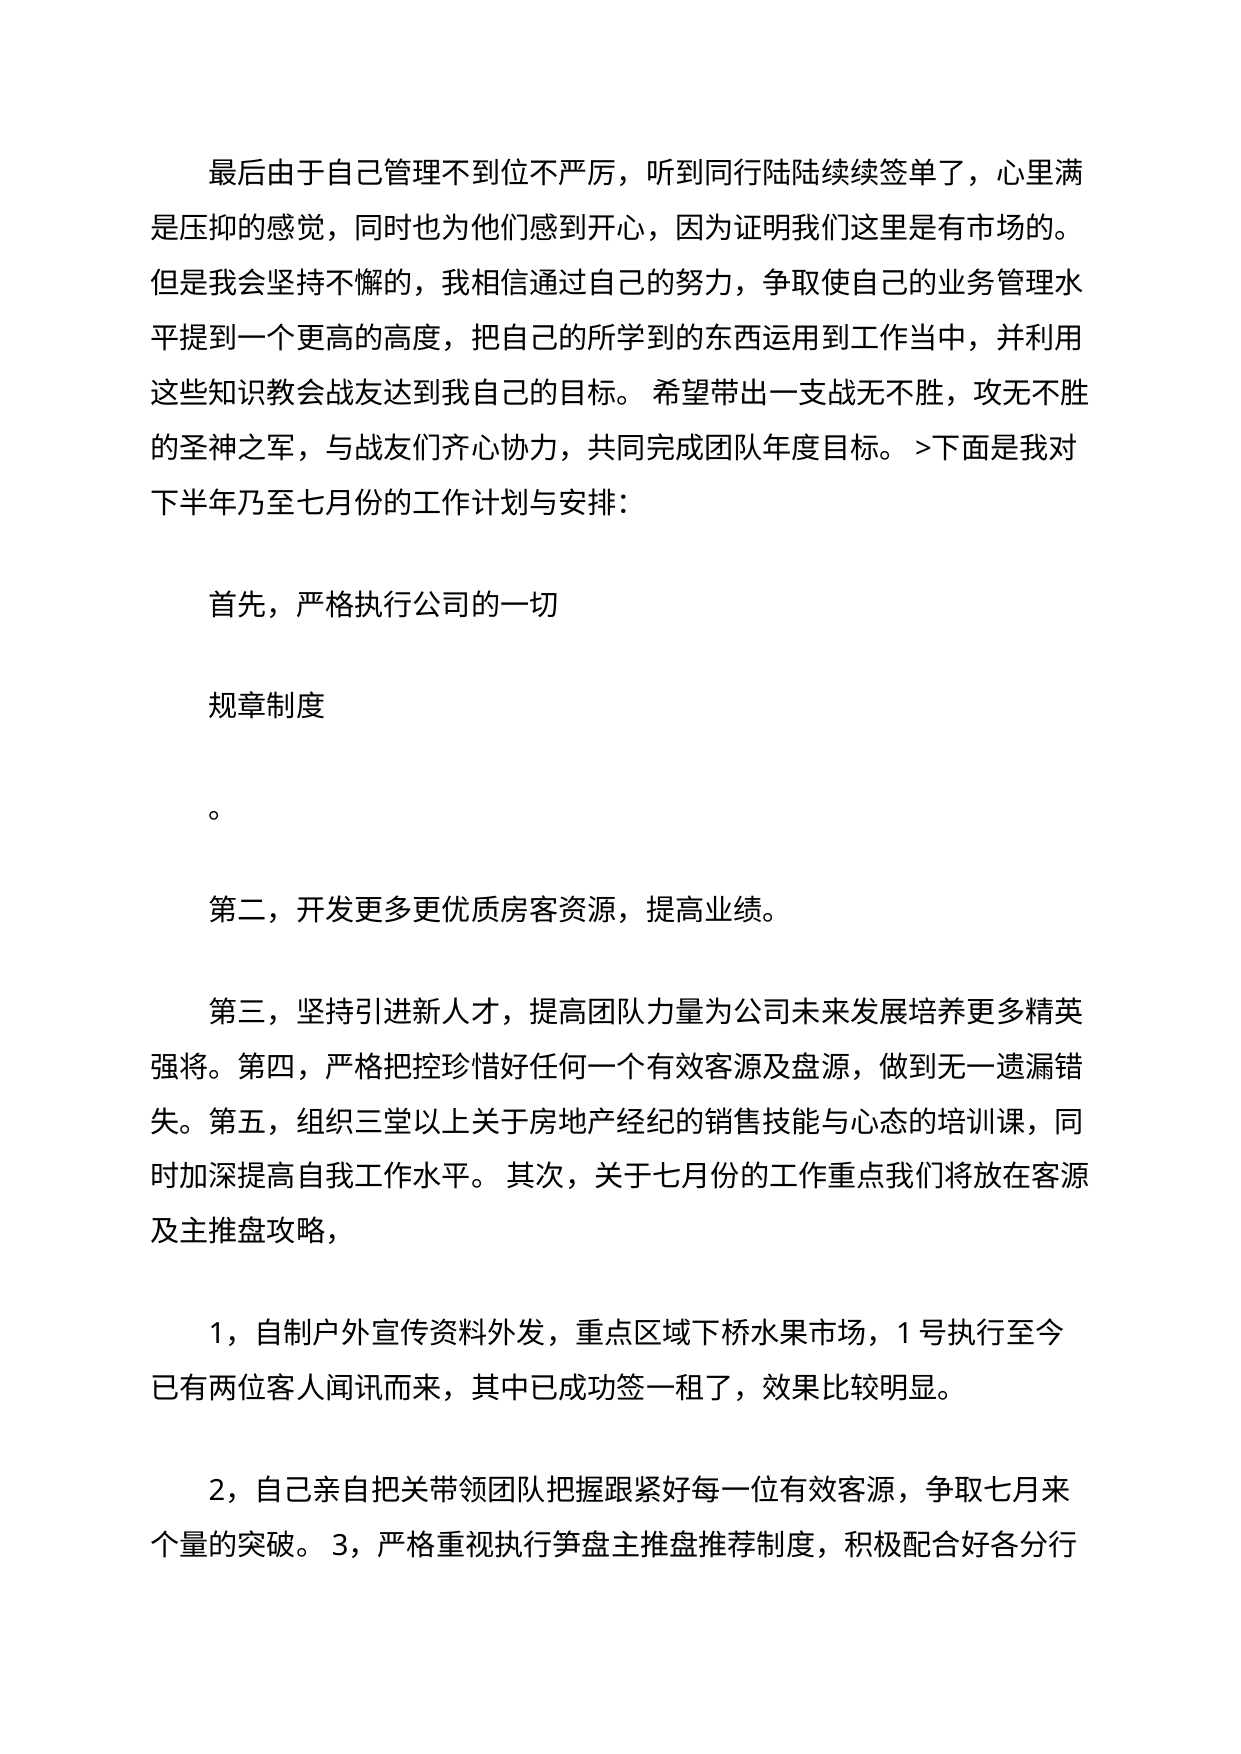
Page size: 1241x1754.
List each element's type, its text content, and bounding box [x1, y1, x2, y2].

text 规章制度 [150, 683, 1090, 725]
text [150, 1466, 1090, 1564]
text 最后由于自己管理不到位不严厉，听到同行陆陆续续签单了，心里满是压抑的感觉，同时也为他们感到开心，因为证明我们这里是有市场的。但是我会坚持不懈的，我相信通过自己的努力，争取使自己的业务管理水平提到一个更高的高度，把自己的所学到的东西运用到工作当中，并利用这些知识教会战友达到我自己的目标。 希望带出一支战无不胜，攻无不胜的圣神之军，与战友们齐心协力，共同完成团队年度目标。 >下面是我对下半年乃至七月份的工作计划与安排： [150, 150, 1090, 522]
text 。 [150, 785, 1090, 827]
text 第三，坚持引进新人才，提高团队力量为公司未来发展培养更多精英强将。第四，严格把控珍惜好任何一个有效客源及盘源，做到无一遗漏错失。第五，组织三堂以上关于房地产经纪的销售技能与心态的培训课，同时加深提高自我工作水平。 其次，关于七月份的工作重点我们将放在客源及主推盘攻略， [150, 988, 1090, 1250]
text 首先，严格执行公司的一切 [150, 581, 1090, 623]
text 第二，开发更多更优质房客资源，提高业绩。 [150, 887, 1090, 929]
text 1，自制户外宣传资料外发，重点区域下桥水果市场，1号执行至今已有两位客人闻讯而来，其中已成功签一租了，效果比较明显。 [150, 1310, 1090, 1407]
